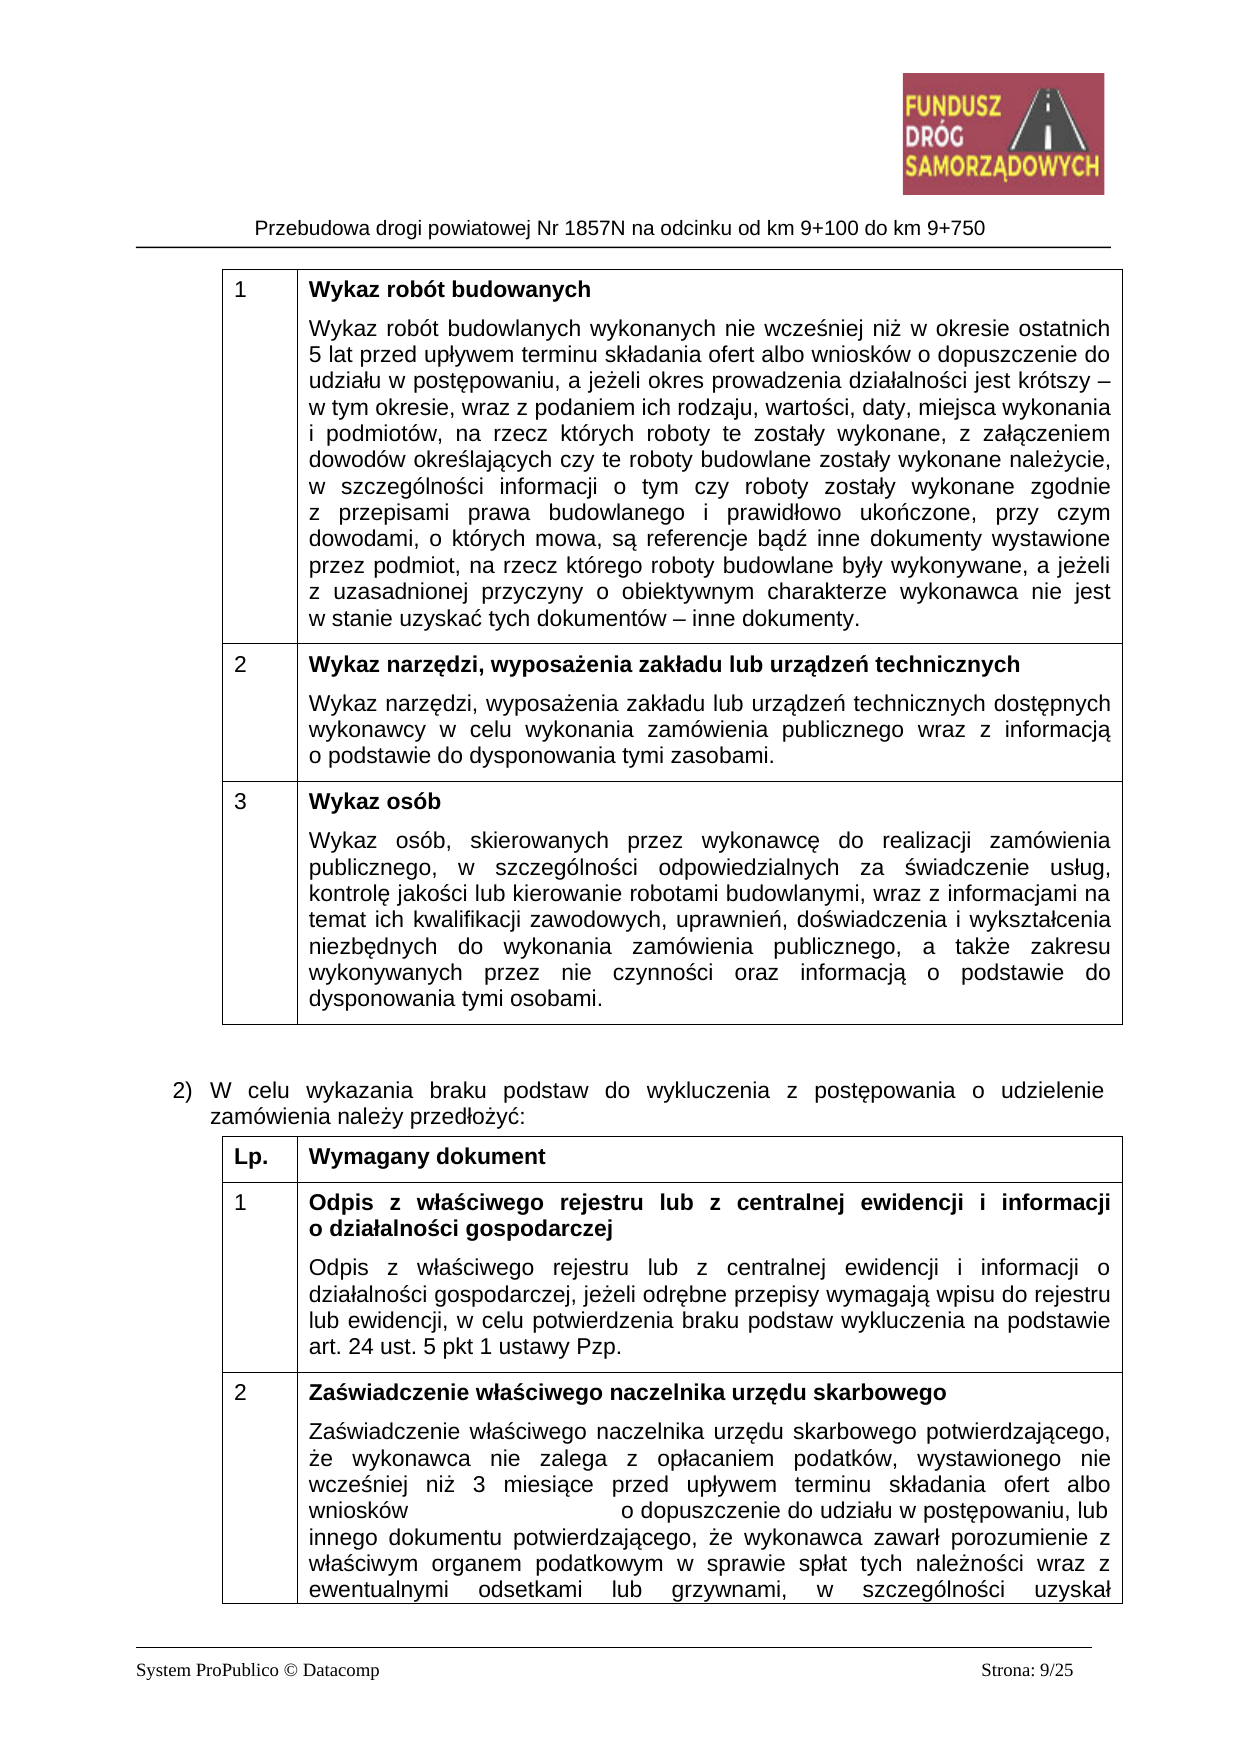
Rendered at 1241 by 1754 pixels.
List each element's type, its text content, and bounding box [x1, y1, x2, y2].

table_header Wymagany dokument [298, 1137, 1122, 1182]
table_cell Wykaz osób Wykaz osób, skierowanych przez wykonawcę do realizacji zamówienia publicznego, w szczególności odpowiedzialnych za świadczenie usług, kontrolę jakości lub kierowanie robotami budowlanymi, wraz z informacjami na temat ich kwalifikacji zawodowych, uprawnień, doświadczenia i wykształcenia niezbędnych do wykonania zamówienia publicznego, a także zakresu wykonywanych przez nie czynności oraz informacją o podstawie do dysponowania tymi osobami. [298, 782, 1122, 1024]
table_cell Odpis z właściwego rejestru lub z centralnej ewidencji i informacji o działalności gospodarczej Odpis z właściwego rejestru lub z centralnej ewidencji i informacji o działalności gospodarczej, jeżeli odrębne przepisy wymagają wpisu do rejestru lub ewidencji, w celu potwierdzenia braku podstaw wykluczenia na podstawie art. 24 ust. 5 pkt 1 ustawy Pzp. [298, 1183, 1122, 1372]
table_cell 1 [223, 270, 297, 643]
table_cell Wykaz robót budowanych Wykaz robót budowlanych wykonanych nie wcześniej niż w okresie ostatnich 5 lat przed upływem terminu składania ofert albo wniosków o dopuszczenie do udziału w postępowaniu, a jeżeli okres prowadzenia działalności jest krótszy – w tym okresie, wraz z podaniem ich rodzaju, wartości, daty, miejsca wykonania i podmiotów, na rzecz których roboty te zostały wykonane, z załączeniem dowodów określających czy te roboty budowlane zostały wykonane należycie, w szczególności informacji o tym czy roboty zostały wykonane zgodnie z przepisami prawa budowlanego i prawidłowo ukończone, przy czym dowodami, o których mowa, są referencje bądź inne dokumenty wystawione przez podmiot, na rzecz którego roboty budowlane były wykonywane, a jeżeli z uzasadnionej przyczyny o obiektywnym charakterze wykonawca nie jest w stanie uzyskać tych dokumentów – inne dokumenty. [298, 270, 1122, 643]
subtitle W celu wykazania braku podstaw do wykluczenia z postępowania o udzielenie zamówienia należy przedłożyć: [172, 1077, 1104, 1129]
table_cell 2 [223, 644, 297, 781]
table_cell 2 [223, 1373, 297, 1603]
table_cell Wykaz narzędzi, wyposażenia zakładu lub urządzeń technicznych Wykaz narzędzi, wyposażenia zakładu lub urządzeń technicznych dostępnych wykonawcy w celu wykonania zamówienia publicznego wraz z informacją o podstawie do dysponowania tymi zasobami. [298, 644, 1122, 781]
table_header Lp. [223, 1137, 297, 1182]
table_cell 3 [223, 782, 297, 1024]
picture [902, 73, 1105, 195]
table_cell 1 [223, 1183, 297, 1372]
